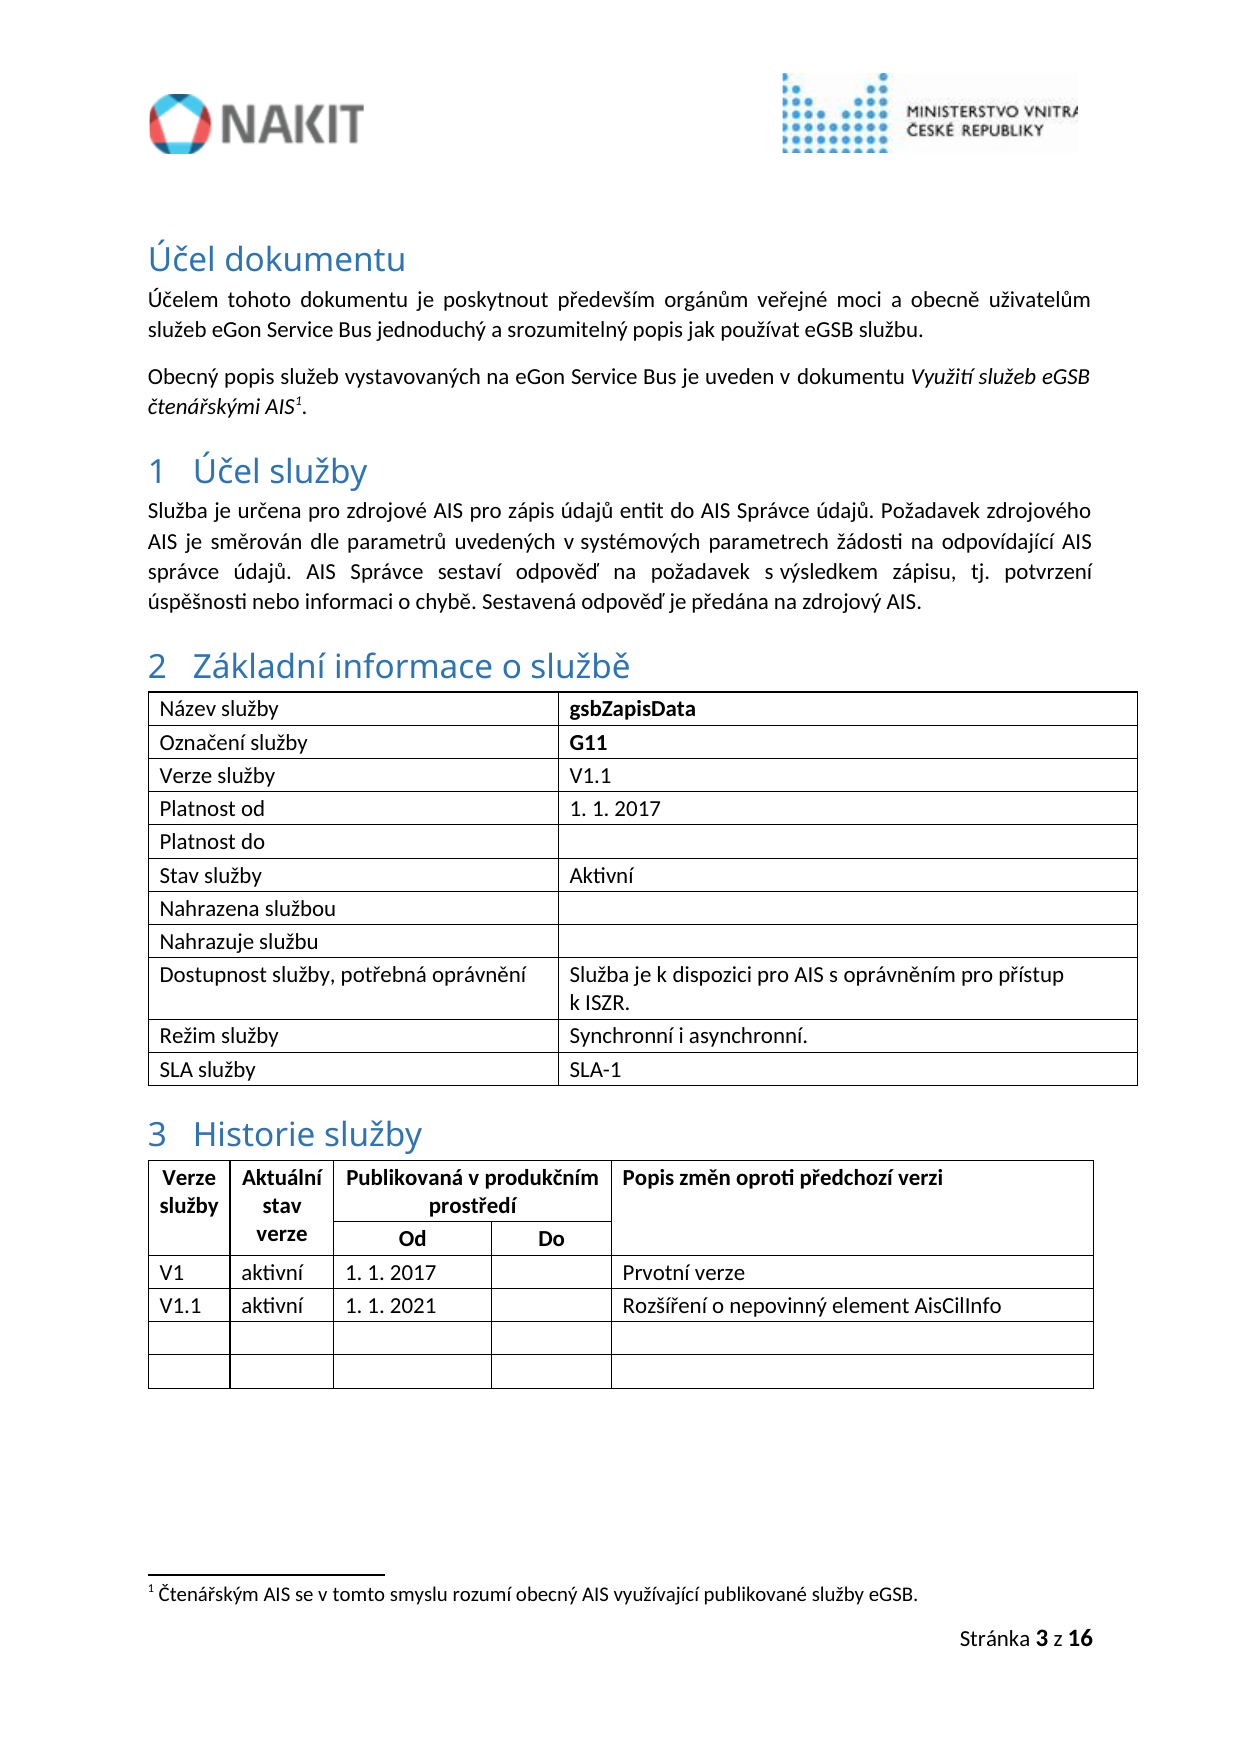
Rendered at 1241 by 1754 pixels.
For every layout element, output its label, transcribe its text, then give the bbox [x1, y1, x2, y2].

table_cell [492, 1322, 611, 1354]
table_cell 1. 1. 2017 [334, 1256, 491, 1288]
subtitle Účel služby [148, 448, 1093, 493]
table_cell aktivní [231, 1289, 333, 1321]
table_header Verze služby [149, 1161, 229, 1254]
table_cell V1.1 [559, 759, 1137, 791]
table_cell [231, 1322, 333, 1354]
table_cell aktivní [231, 1256, 333, 1288]
table_cell [149, 1355, 229, 1387]
subtitle Účel dokumentu [148, 236, 1093, 282]
subtitle Základní informace o službě [148, 642, 1093, 688]
table_cell Rozšíření o nepovinný element AisCilInfo [612, 1289, 1093, 1321]
text Účelem tohoto dokumentu je poskytnout především orgánům veřejné moci a obecně uživatelům služeb eGon Service Bus jednoduchý a srozumitelný popis jak používat eGSB službu. [148, 285, 1093, 343]
picture [148, 94, 364, 154]
table_cell Nahrazena službou [149, 892, 558, 924]
table_cell SLA-1 [559, 1053, 1137, 1085]
table_cell [559, 925, 1137, 957]
table_cell V1 [149, 1256, 229, 1288]
table_cell Synchronní i asynchronní. [559, 1020, 1137, 1052]
table_header Název služby [149, 693, 558, 725]
table_cell Nahrazuje službu [149, 925, 558, 957]
table_cell [334, 1322, 491, 1354]
table_cell Služba je k dispozici pro AIS s oprávněním pro přístup k ISZR. [559, 958, 1137, 1018]
subtitle Historie služby [148, 1111, 1093, 1156]
table_cell [492, 1256, 611, 1288]
table_cell G11 [559, 726, 1137, 758]
table_cell Označení služby [149, 726, 558, 758]
table_cell [149, 1322, 229, 1354]
table_cell [334, 1355, 491, 1387]
text Služba je určena pro zdrojové AIS pro zápis údajů entit do AIS Správce údajů. Požadavek zdrojového AIS je směrován dle parametrů uvedených v systémových parametrech žádosti na odpovídající AIS správce údajů. AIS Správce sestaví odpověď na požadavek s výsledkem zápisu, tj. potvrzení úspěšnosti nebo informaci o chybě. Sestavená odpověď je předána na zdrojový AIS. [148, 497, 1093, 615]
table_cell [559, 892, 1137, 924]
table_header Aktuální stav verze [231, 1161, 333, 1254]
table_cell V1.1 [149, 1289, 229, 1321]
table_cell Platnost od [149, 792, 558, 824]
table_cell Do [492, 1222, 611, 1254]
table_cell [231, 1355, 333, 1387]
table_header Popis změn oproti předchozí verzi [612, 1161, 1093, 1254]
picture [781, 73, 1077, 153]
table_cell [559, 825, 1137, 858]
table_header Publikovaná v produkčním prostředí [334, 1161, 611, 1221]
table_cell [612, 1355, 1093, 1387]
table_cell [492, 1289, 611, 1321]
table_cell Stav služby [149, 859, 558, 891]
table_cell [492, 1355, 611, 1387]
table_cell Verze služby [149, 759, 558, 791]
table_cell Aktivní [559, 859, 1137, 891]
table_cell Dostupnost služby, potřebná oprávnění [149, 958, 558, 1018]
table_cell Od [334, 1222, 491, 1254]
table_cell 1. 1. 2021 [334, 1289, 491, 1321]
table_cell [612, 1322, 1093, 1354]
table_header gsbZapisData [559, 693, 1137, 725]
table_cell Režim služby [149, 1020, 558, 1052]
table_cell SLA služby [149, 1053, 558, 1085]
table_cell Prvotní verze [612, 1256, 1093, 1288]
table_cell Platnost do [149, 825, 558, 858]
text Obecný popis služeb vystavovaných na eGon Service Bus je uveden v dokumentu Využití služeb eGSB čtenářskými AIS. [148, 362, 1093, 421]
table_cell 1. 1. 2017 [559, 792, 1137, 824]
